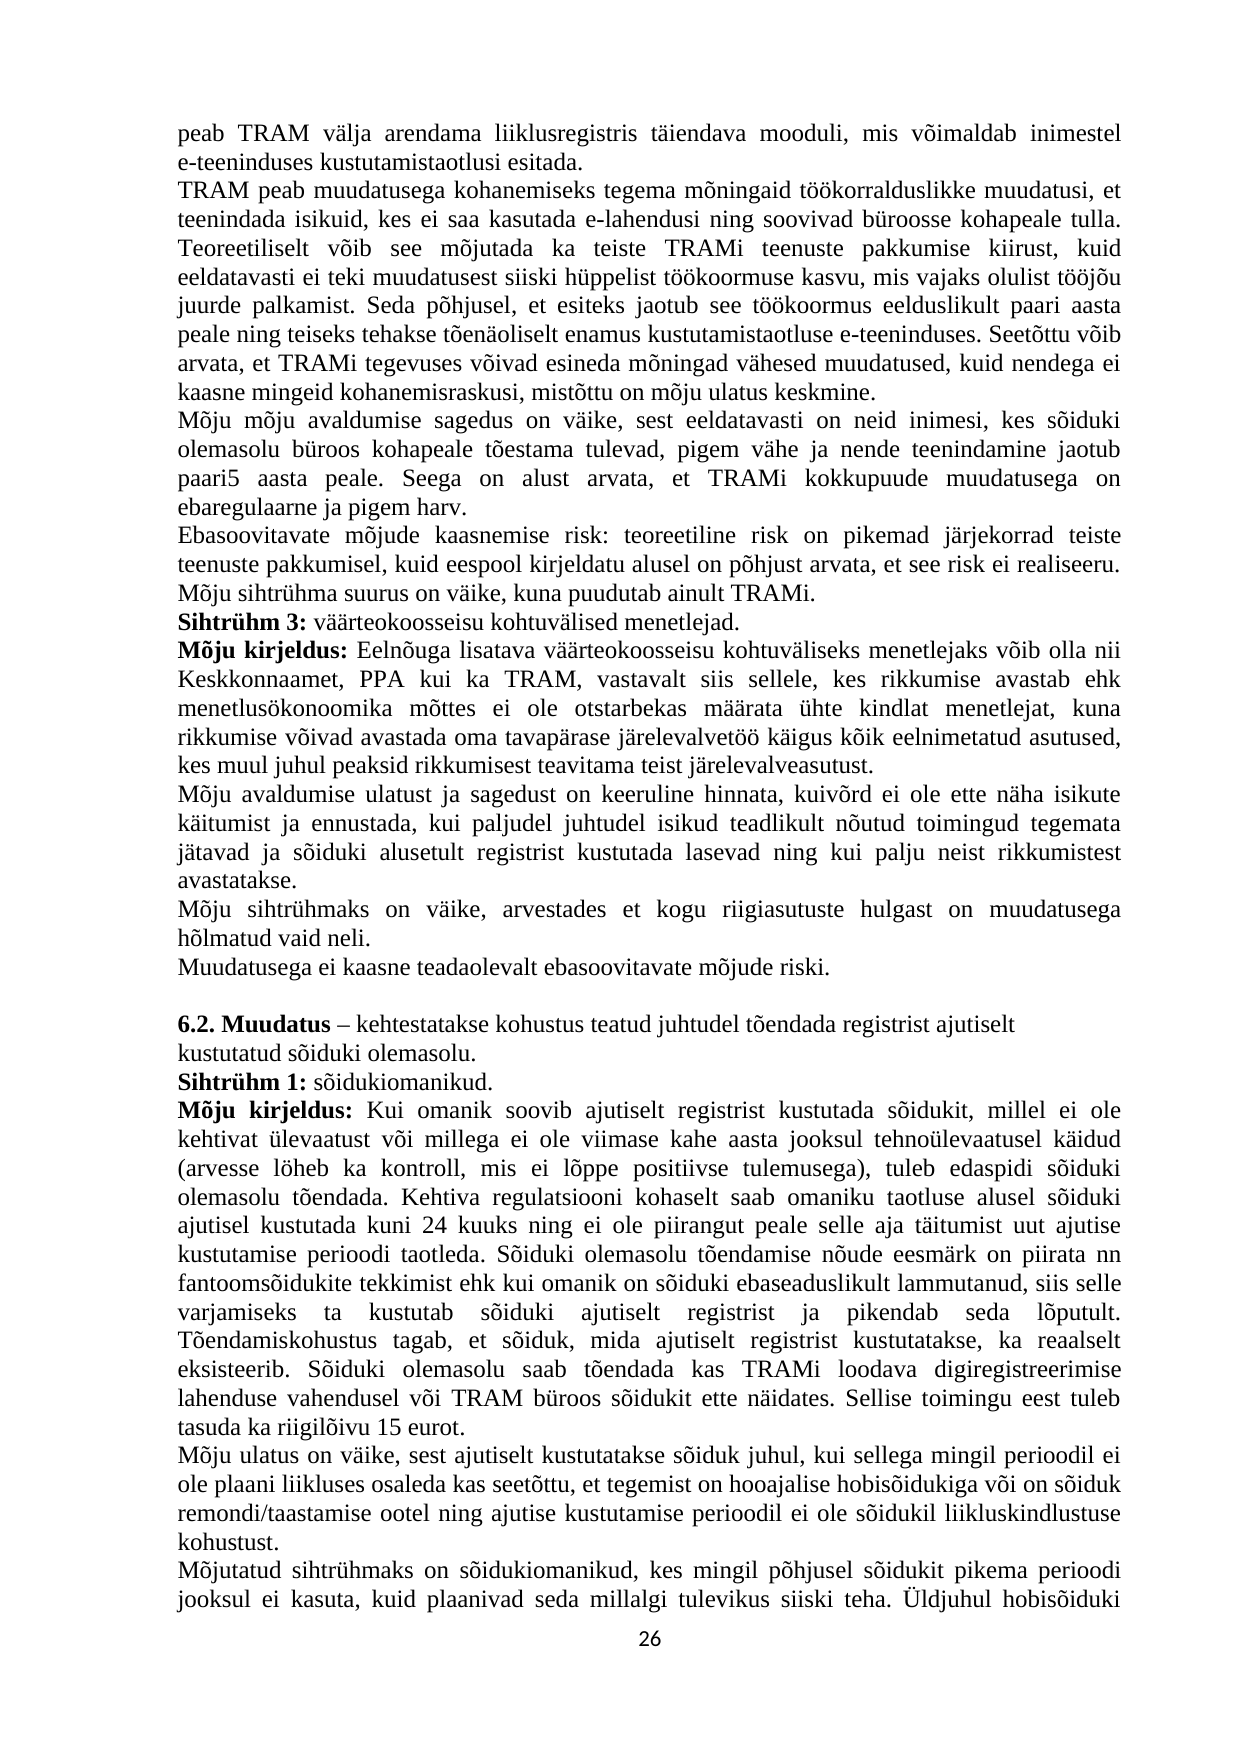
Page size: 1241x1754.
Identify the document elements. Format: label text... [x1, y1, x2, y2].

text Mõju avaldumise ulatust ja sagedust on keeruline hinnata, kuivõrd ei ole ette näha isikute käitumist ja ennustada, kui paljudel juhtudel isikud teadlikult nõutud toimingud tegemata jätavad ja sõiduki alusetult registrist kustutada lasevad ning kui palju neist rikkumistest avastatakse. [177, 779, 1122, 894]
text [177, 118, 1122, 176]
text TRAM peab muudatusega kohanemiseks tegema mõningaid töökorralduslikke muudatusi, et teenindada isikuid, kes ei saa kasutada e-lahendusi ning soovivad büroosse kohapeale tulla. Teoreetiliselt võib see mõjutada ka teiste TRAMi teenuste pakkumise kiirust, kuid eeldatavasti ei teki muudatusest siiski hüppelist töökoormuse kasvu, mis vajaks olulist tööjõu juurde palkamist. Seda põhjusel, et esiteks jaotub see töökoormus eelduslikult paari aasta peale ning teiseks tehakse tõenäoliselt enamus kustutamistaotluse e-teeninduses. Seetõttu võib arvata, et TRAMi tegevuses võivad esineda mõningad vähesed muudatused, kuid nendega ei kaasne mingeid kohanemisraskusi, mistõttu on mõju ulatus keskmine. [177, 176, 1122, 406]
text Mõju kirjeldus: Kui omanik soovib ajutiselt registrist kustutada sõidukit, millel ei ole kehtivat ülevaatust või millega ei ole viimase kahe aasta jooksul tehnoülevaatusel käidud (arvesse löheb ka kontroll, mis ei lõppe positiivse tulemusega), tuleb edaspidi sõiduki olemasolu tõendada. Kehtiva regulatsiooni kohaselt saab omaniku taotluse alusel sõiduki ajutisel kustutada kuni 24 kuuks ning ei ole piirangut peale selle aja täitumist uut ajutise kustutamise perioodi taotleda. Sõiduki olemasolu tõendamise nõude eesmärk on piirata nn fantoomsõidukite tekkimist ehk kui omanik on sõiduki ebaseaduslikult lammutanud, siis selle varjamiseks ta kustutab sõiduki ajutiselt registrist ja pikendab seda lõputult. Tõendamiskohustus tagab, et sõiduk, mida ajutiselt registrist kustutatakse, ka reaalselt eksisteerib. Sõiduki olemasolu saab tõendada kas TRAMi loodava digiregistreerimise lahenduse vahendusel või TRAM büroos sõidukit ette näidates. Sellise toimingu eest tuleb tasuda ka riigilõivu 15 eurot. [177, 1096, 1122, 1441]
text Ebasoovitavate mõjude kaasnemise risk: teoreetiline risk on pikemad järjekorrad teiste teenuste pakkumisel, kuid eespool kirjeldatu alusel on põhjust arvata, et see risk ei realiseeru. Mõju sihtrühma suurus on väike, kuna puudutab ainult TRAMi. [177, 521, 1122, 607]
text Muudatusega ei kaasne teadaolevalt ebasoovitavate mõjude riski. [177, 952, 1122, 981]
text Mõju kirjeldus: Eelnõuga lisatava väärteokoosseisu kohtuväliseks menetlejaks võib olla nii Keskkonnaamet, PPA kui ka TRAM, vastavalt siis sellele, kes rikkumise avastab ehk menetlusökonoomika mõttes ei ole otstarbekas määrata ühte kindlat menetlejat, kuna rikkumise võivad avastada oma tavapärase järelevalvetöö käigus kõik eelnimetatud asutused, kes muul juhul peaksid rikkumisest teavitama teist järelevalveasutust. [177, 636, 1122, 779]
text Mõju ulatus on väike, sest ajutiselt kustutatakse sõiduk juhul, kui sellega mingil perioodil ei ole plaani liikluses osaleda kas seetõttu, et tegemist on hooajalise hobisõidukiga või on sõiduk remondi/taastamise ootel ning ajutise kustutamise perioodil ei ole sõidukil liikluskindlustuse kohustust. [177, 1441, 1122, 1556]
text Mõju sihtrühmaks on väike, arvestades et kogu riigiasutuste hulgast on muudatusega hõlmatud vaid neli. [177, 894, 1122, 952]
text 6.2. Muudatus – kehtestatakse kohustus teatud juhtudel tõendada registrist ajutiselt kustutatud sõiduki olemasolu. [177, 1009, 1122, 1067]
text Sihtrühm 3: väärteokoosseisu kohtuvälised menetlejad. [177, 607, 1122, 636]
text Mõju mõju avaldumise sagedus on väike, sest eeldatavasti on neid inimesi, kes sõiduki olemasolu büroos kohapeale tõestama tulevad, pigem vähe ja nende teenindamine jaotub paari5 aasta peale. Seega on alust arvata, et TRAMi kokkupuude muudatusega on ebaregulaarne ja pigem harv. [177, 406, 1122, 521]
text Sihtrühm 1: sõidukiomanikud. [177, 1067, 1122, 1096]
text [177, 1556, 1122, 1613]
